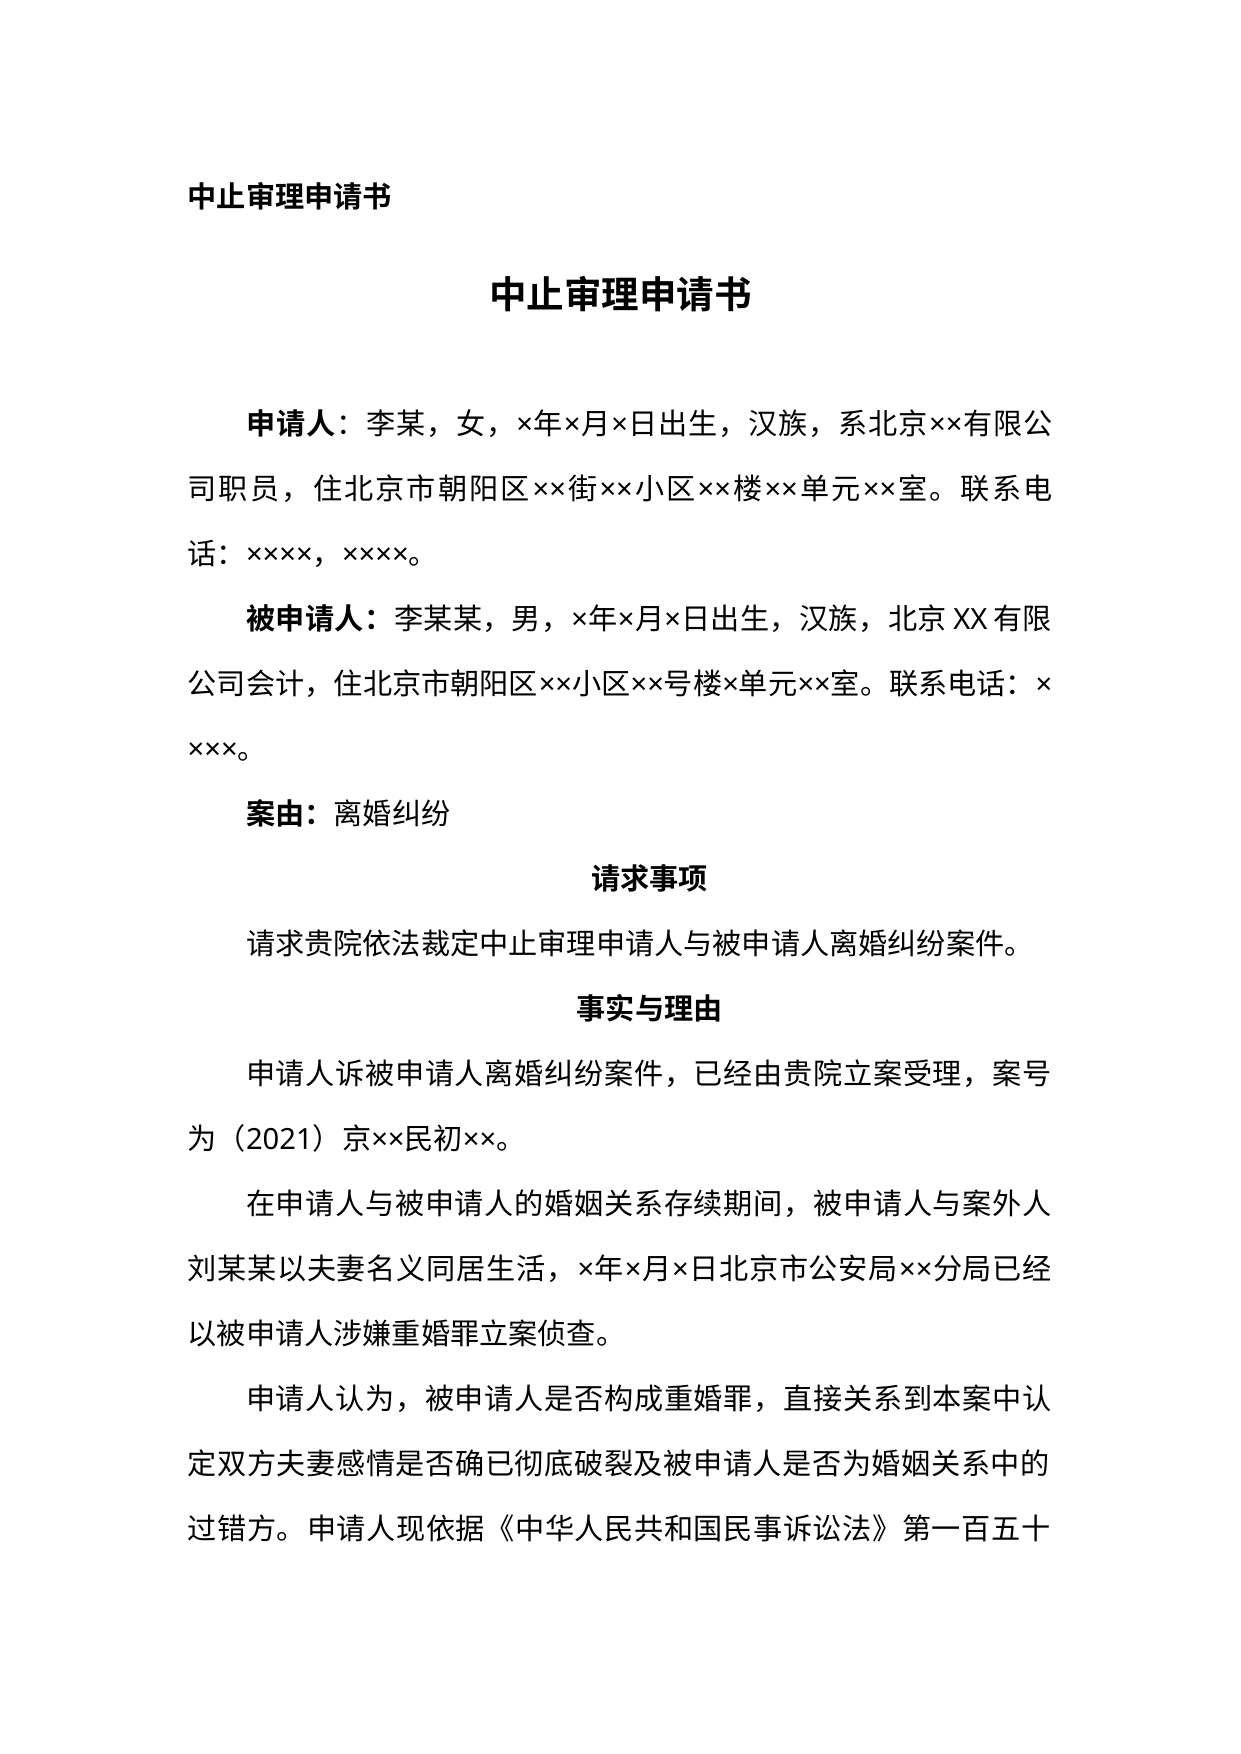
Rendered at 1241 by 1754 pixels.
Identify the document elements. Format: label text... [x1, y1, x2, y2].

text 申请人：李某，女，×年×月×日出生，汉族，系北京××有限公司职员，住北京市朝阳区××街××小区××楼××单元××室。联系电话：××××，××××。 [187, 389, 1053, 584]
text 请求事项 [187, 844, 1053, 909]
text 中止审理申请书 [187, 162, 1053, 227]
text 案由：离婚纠纷 [187, 779, 1053, 844]
text 中止审理申请书 [187, 259, 1053, 324]
text 事实与理由 [187, 974, 1053, 1039]
text 请求贵院依法裁定中止审理申请人与被申请人离婚纠纷案件。 [187, 909, 1053, 974]
text 申请人诉被申请人离婚纠纷案件，已经由贵院立案受理，案号为（2021）京××民初××。 [187, 1039, 1053, 1169]
text 在申请人与被申请人的婚姻关系存续期间，被申请人与案外人刘某某以夫妻名义同居生活，×年×月×日北京市公安局××分局已经以被申请人涉嫌重婚罪立案侦查。 [187, 1169, 1053, 1364]
text 被申请人：李某某，男，×年×月×日出生，汉族，北京XX有限公司会计，住北京市朝阳区××小区××号楼×单元××室。联系电话：××××。 [187, 584, 1053, 779]
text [187, 1364, 1053, 1559]
